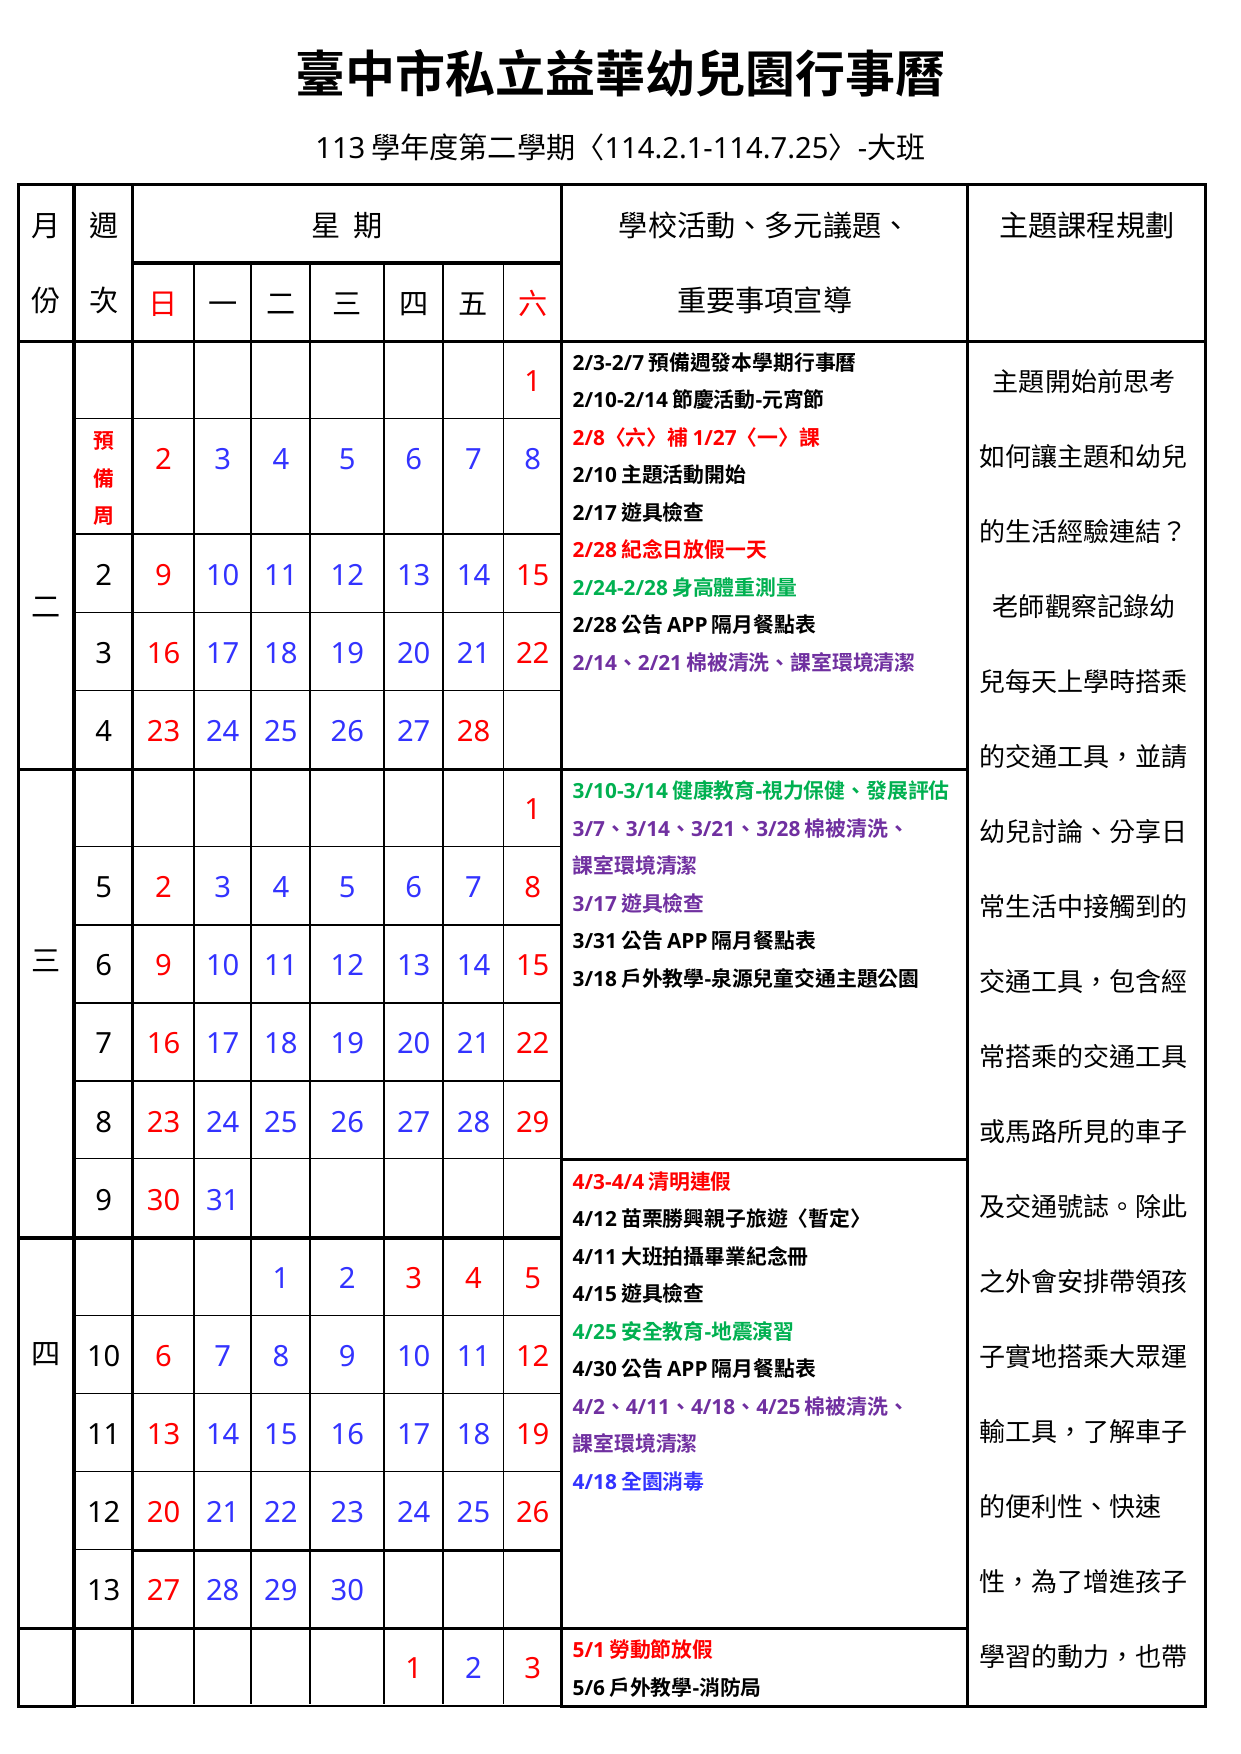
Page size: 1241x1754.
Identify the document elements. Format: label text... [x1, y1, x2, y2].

table_cell 26 [311, 1082, 383, 1158]
table_cell [134, 343, 193, 418]
table_cell [385, 1552, 442, 1627]
table_cell 17 [195, 613, 250, 689]
table_cell 31 [195, 1159, 250, 1236]
table_cell 14 [444, 535, 503, 611]
table_cell 15 [504, 535, 560, 611]
table_cell 19 [311, 613, 383, 689]
table_cell 1 [504, 343, 560, 418]
table_cell [76, 1240, 131, 1314]
table_cell [444, 1159, 503, 1236]
table_cell 28 [444, 691, 503, 768]
table_cell 16 [311, 1394, 383, 1471]
table_cell 二 [252, 265, 309, 339]
table_cell [311, 343, 383, 418]
table_cell 26 [311, 691, 383, 768]
table_cell 27 [385, 691, 442, 768]
table_cell 預備周 [76, 419, 131, 533]
table_cell 17 [385, 1394, 442, 1471]
table_cell [444, 1552, 503, 1627]
table_cell 16 [134, 613, 193, 689]
table_cell [134, 1240, 193, 1314]
table_cell [385, 1159, 442, 1236]
table_cell 16 [134, 1004, 193, 1080]
table_cell 2 [134, 419, 193, 533]
table_cell 9 [134, 926, 193, 1002]
table_header 月份 [20, 186, 72, 339]
table_cell 29 [504, 1082, 560, 1158]
table_cell 19 [504, 1394, 560, 1471]
table_cell 1 [504, 771, 560, 846]
table_cell 11 [252, 926, 309, 1002]
table_cell 20 [134, 1472, 193, 1549]
table_cell 13 [76, 1550, 131, 1627]
table_cell 2 [134, 847, 193, 924]
table_cell 3/10-3/14健康教育-視力保健、發展評估 3/7、3/14、3/21、3/28棉被清洗、 課室環境清潔 3/17遊具檢查 3/31公告APP隔月餐點表 3/18戶外教學-泉源兒童交通主題公園 [563, 771, 966, 1158]
table_cell 19 [311, 1004, 383, 1080]
table_cell 23 [134, 691, 193, 768]
table_cell 4 [252, 419, 309, 533]
table_cell 5 [76, 847, 131, 924]
table_cell 27 [385, 1082, 442, 1158]
table_cell 6 [134, 1316, 193, 1393]
table_cell 6 [76, 926, 131, 1002]
table_cell 3 [195, 847, 250, 924]
table_cell 25 [444, 1472, 503, 1549]
table_cell 9 [134, 535, 193, 611]
table_cell 24 [385, 1472, 442, 1549]
table_cell 24 [195, 691, 250, 768]
table_cell 9 [76, 1159, 131, 1236]
table_cell [76, 771, 131, 846]
table_cell 3 [504, 1630, 560, 1705]
table_cell 13 [385, 926, 442, 1002]
table_cell 五 [20, 1630, 72, 1705]
table_cell 11 [76, 1394, 131, 1471]
table_cell 18 [252, 1004, 309, 1080]
table_cell 15 [504, 926, 560, 1002]
table_cell 26 [504, 1472, 560, 1549]
table_cell 12 [504, 1316, 560, 1393]
table_cell 2 [76, 535, 131, 611]
table_cell 5 [504, 1240, 560, 1314]
table_cell 24 [195, 1082, 250, 1158]
table_header 週次 [76, 186, 131, 339]
table_cell 20 [385, 1004, 442, 1080]
table_cell 1 [384, 1630, 443, 1705]
table_cell 7 [76, 1004, 131, 1080]
table_cell 二 [20, 343, 72, 768]
table_cell 9 [311, 1316, 383, 1393]
table_cell 4 [252, 847, 309, 924]
table_cell 27 [134, 1552, 193, 1627]
table_cell 14 [195, 1394, 250, 1471]
table_cell [504, 1159, 560, 1236]
table_header 主題課程規劃 [969, 186, 1204, 339]
table_cell 28 [195, 1552, 250, 1627]
table_cell [194, 1630, 251, 1705]
table_cell 5 [311, 847, 383, 924]
table_cell 11 [444, 1316, 503, 1393]
table_cell [252, 771, 309, 846]
table_cell [310, 1630, 384, 1705]
table_cell [134, 771, 193, 846]
table_cell 8 [504, 847, 560, 924]
table_cell 25 [252, 1082, 309, 1158]
table_cell [195, 771, 250, 846]
table_cell 6 [385, 847, 442, 924]
table_cell [195, 1240, 250, 1314]
table_cell [252, 343, 309, 418]
table_header 星 期 [134, 186, 560, 261]
table_cell 8 [252, 1316, 309, 1393]
table_cell 29 [252, 1552, 309, 1627]
table_cell [311, 1159, 383, 1236]
table_cell [385, 343, 442, 418]
table_cell 13 [385, 535, 442, 611]
table_cell 2/3-2/7預備週發本學期行事曆 2/10-2/14節慶活動-元宵節 2/8〈六〉補1/27〈一〉課 2/10主題活動開始 2/17遊具檢查 2/28紀念日放假一天 2/24-2/28身高體重測量 2/28公告APP隔月餐點表 2/14、2/21棉被清洗、課室環境清潔 [563, 343, 966, 768]
table_cell [76, 1630, 133, 1705]
table_cell 21 [444, 613, 503, 689]
table_cell [504, 691, 560, 768]
table_cell 22 [252, 1472, 309, 1549]
table_header 學校活動、多元議題、 重要事項宣導 [563, 186, 966, 339]
table_cell 25 [252, 691, 309, 768]
table_cell [251, 1630, 310, 1705]
table_cell [385, 771, 442, 846]
table_cell 8 [504, 419, 560, 533]
table_cell 28 [444, 1082, 503, 1158]
table_cell 22 [504, 1004, 560, 1080]
table_cell 3 [195, 419, 250, 533]
table_cell [195, 343, 250, 418]
table_cell 12 [76, 1472, 131, 1549]
table_cell 12 [311, 535, 383, 611]
table_cell 12 [311, 926, 383, 1002]
table_cell 一 [195, 265, 250, 339]
table_cell 日 [134, 265, 193, 339]
table_cell 六 [504, 265, 560, 339]
text 113學年度第二學期〈114.2.1-114.7.25〉-大班 [29, 108, 1211, 183]
table_cell 7 [444, 419, 503, 533]
table_cell 8 [76, 1082, 131, 1158]
table_cell 18 [444, 1394, 503, 1471]
table_cell 15 [252, 1394, 309, 1471]
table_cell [563, 1630, 966, 1705]
table_cell 1 [252, 1240, 309, 1314]
table_cell 21 [195, 1472, 250, 1549]
table_cell 4/3-4/4清明連假 4/12苗栗勝興親子旅遊〈暫定〉 4/11大班拍攝畢業紀念冊 4/15遊具檢查 4/25安全教育-地震演習 4/30公告APP隔月餐點表 4/2、4/11、4/18、4/25棉被清洗、 課室環境清潔 4/18全園消毒 [563, 1161, 966, 1627]
table_cell 22 [504, 613, 560, 689]
table_cell 4 [444, 1240, 503, 1314]
table_cell 三 [311, 265, 383, 339]
table_cell 23 [311, 1472, 383, 1549]
table_cell 7 [444, 847, 503, 924]
table_cell 四 [20, 1240, 72, 1627]
table_cell [76, 343, 131, 418]
table_cell 4 [76, 691, 131, 768]
table_cell [133, 1630, 194, 1705]
table_cell 7 [195, 1316, 250, 1393]
table_cell 五 [444, 265, 503, 339]
table_cell [311, 771, 383, 846]
table_cell 6 [385, 419, 442, 533]
table_cell 20 [385, 613, 442, 689]
table_cell 主題開始前思考如何讓主題和幼兒的生活經驗連結？ 老師觀察記錄幼兒每天上學時搭乘的交通工具，並請幼兒討論、分享日常生活中接觸到的交通工具，包含經常搭乘的交通工具或馬路所見的車子及交通號誌。除此之外會安排帶領孩子實地搭乘大眾運輸工具，了解車子的便利性、快速性，為了增進孩子學習的動力，也帶入「路線規劃」的概念，透過引導，帶領他們進行簡單的交通路線規劃。為了提升幼兒對自我安全的保護意識 ，我們也會引導孩子搭乘交通工具的正確觀念與禮貌。 課程設計理念進扣幼兒發展特徵需要，能涵蓋六大領域範疇，以全面均衡及適切性的原則為先。 透過實際參訪、親子活動、參與遊戲，提升幼兒學習動機，及全人發展。 [969, 343, 1204, 1705]
table_cell 10 [195, 535, 250, 611]
table_cell 17 [195, 1004, 250, 1080]
table_cell 10 [76, 1316, 131, 1393]
table_cell [444, 343, 503, 418]
text 臺中市私立益華幼兒園行事曆 [29, 33, 1211, 108]
table_cell [504, 1552, 560, 1627]
table_cell 30 [311, 1552, 383, 1627]
table_cell 21 [444, 1004, 503, 1080]
table_cell [444, 771, 503, 846]
table_cell 10 [195, 926, 250, 1002]
table_cell 2 [311, 1240, 383, 1314]
table_cell 2 [443, 1630, 503, 1705]
table_cell 23 [134, 1082, 193, 1158]
table_cell 3 [385, 1240, 442, 1314]
table_cell 11 [252, 535, 309, 611]
table_cell 四 [385, 265, 442, 339]
table_cell 30 [134, 1159, 193, 1236]
table_cell 14 [444, 926, 503, 1002]
table_cell [252, 1159, 309, 1236]
table_cell 三 [20, 771, 72, 1236]
table_cell 13 [134, 1394, 193, 1471]
table_cell 18 [252, 613, 309, 689]
table_cell 3 [76, 613, 131, 689]
table_cell 10 [385, 1316, 442, 1393]
table_cell 5 [311, 419, 383, 533]
